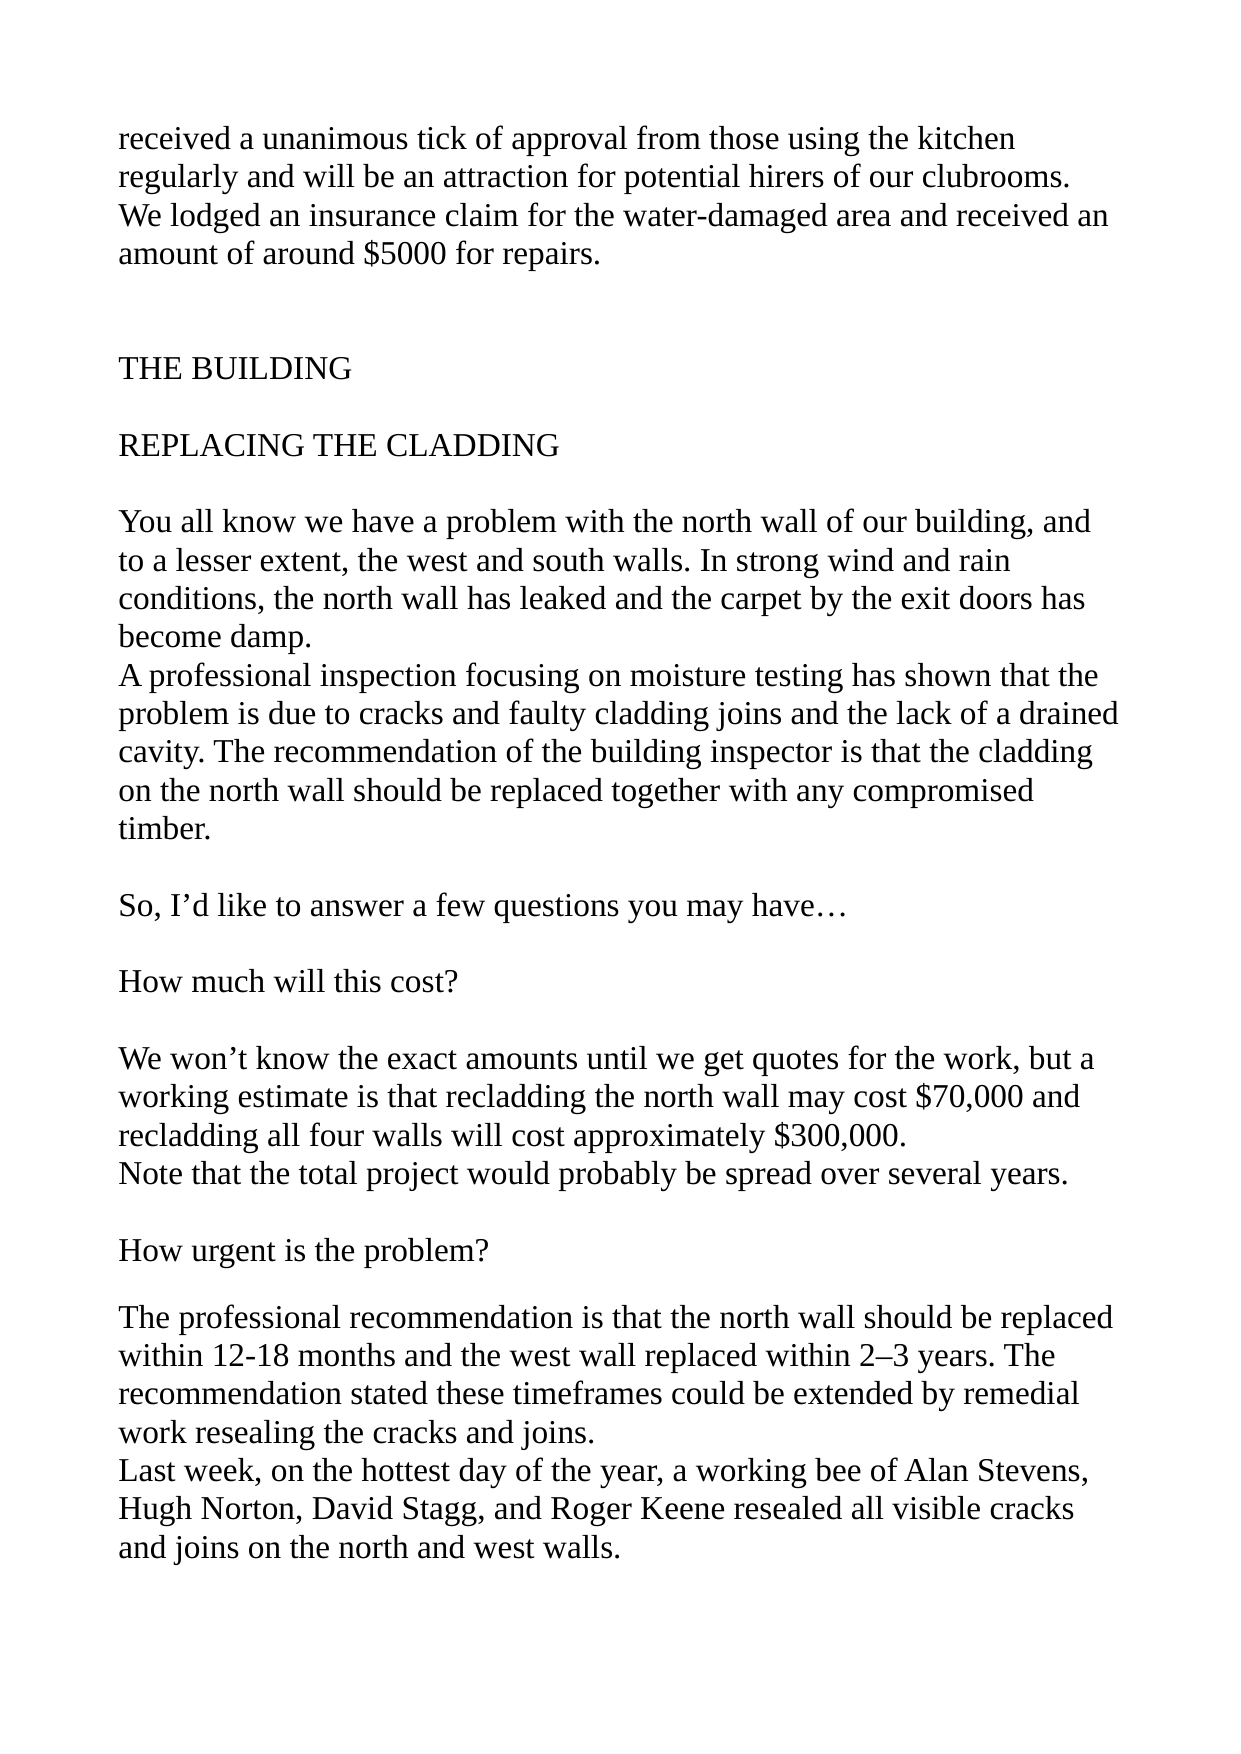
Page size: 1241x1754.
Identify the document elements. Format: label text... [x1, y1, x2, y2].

text So, I’d like to answer a few questions you may have… [118, 885, 1122, 923]
text Last week, on the hottest day of the year, a working bee of Alan Stevens, Hugh Norton, David Stagg, and Roger Keene resealed all visible cracks and joins on the north and west walls. [118, 1450, 1122, 1565]
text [118, 118, 1122, 195]
text We won’t know the exact amounts until we get quotes for the work, but a working estimate is that recladding the north wall may cost $70,000 and recladding all four walls will cost approximately $300,000. [118, 1038, 1122, 1153]
text We lodged an insurance claim for the water-damaged area and received an amount of around $5000 for repairs. [118, 195, 1122, 271]
text How much will this cost? [118, 961, 1122, 1000]
text You all know we have a problem with the north wall of our building, and to a lesser extent, the west and south walls. In strong wind and rain conditions, the north wall has leaked and the carpet by the exit doors has become damp. [118, 501, 1122, 655]
text REPLACING THE CLADDING [118, 425, 1122, 463]
text The professional recommendation is that the north wall should be replaced within 12-18 months and the west wall replaced within 2–3 years. The recommendation stated these timeframes could be extended by remedial work resealing the cracks and joins. [118, 1297, 1122, 1450]
text How urgent is the problem? [118, 1230, 1122, 1268]
text A professional inspection focusing on moisture testing has shown that the problem is due to cracks and faulty cladding joins and the lack of a drained cavity. The recommendation of the building inspector is that the cladding on the north wall should be replaced together with any compromised timber. [118, 655, 1122, 846]
text THE BUILDING [118, 348, 1122, 386]
text Note that the total project would probably be spread over several years. [118, 1153, 1122, 1191]
